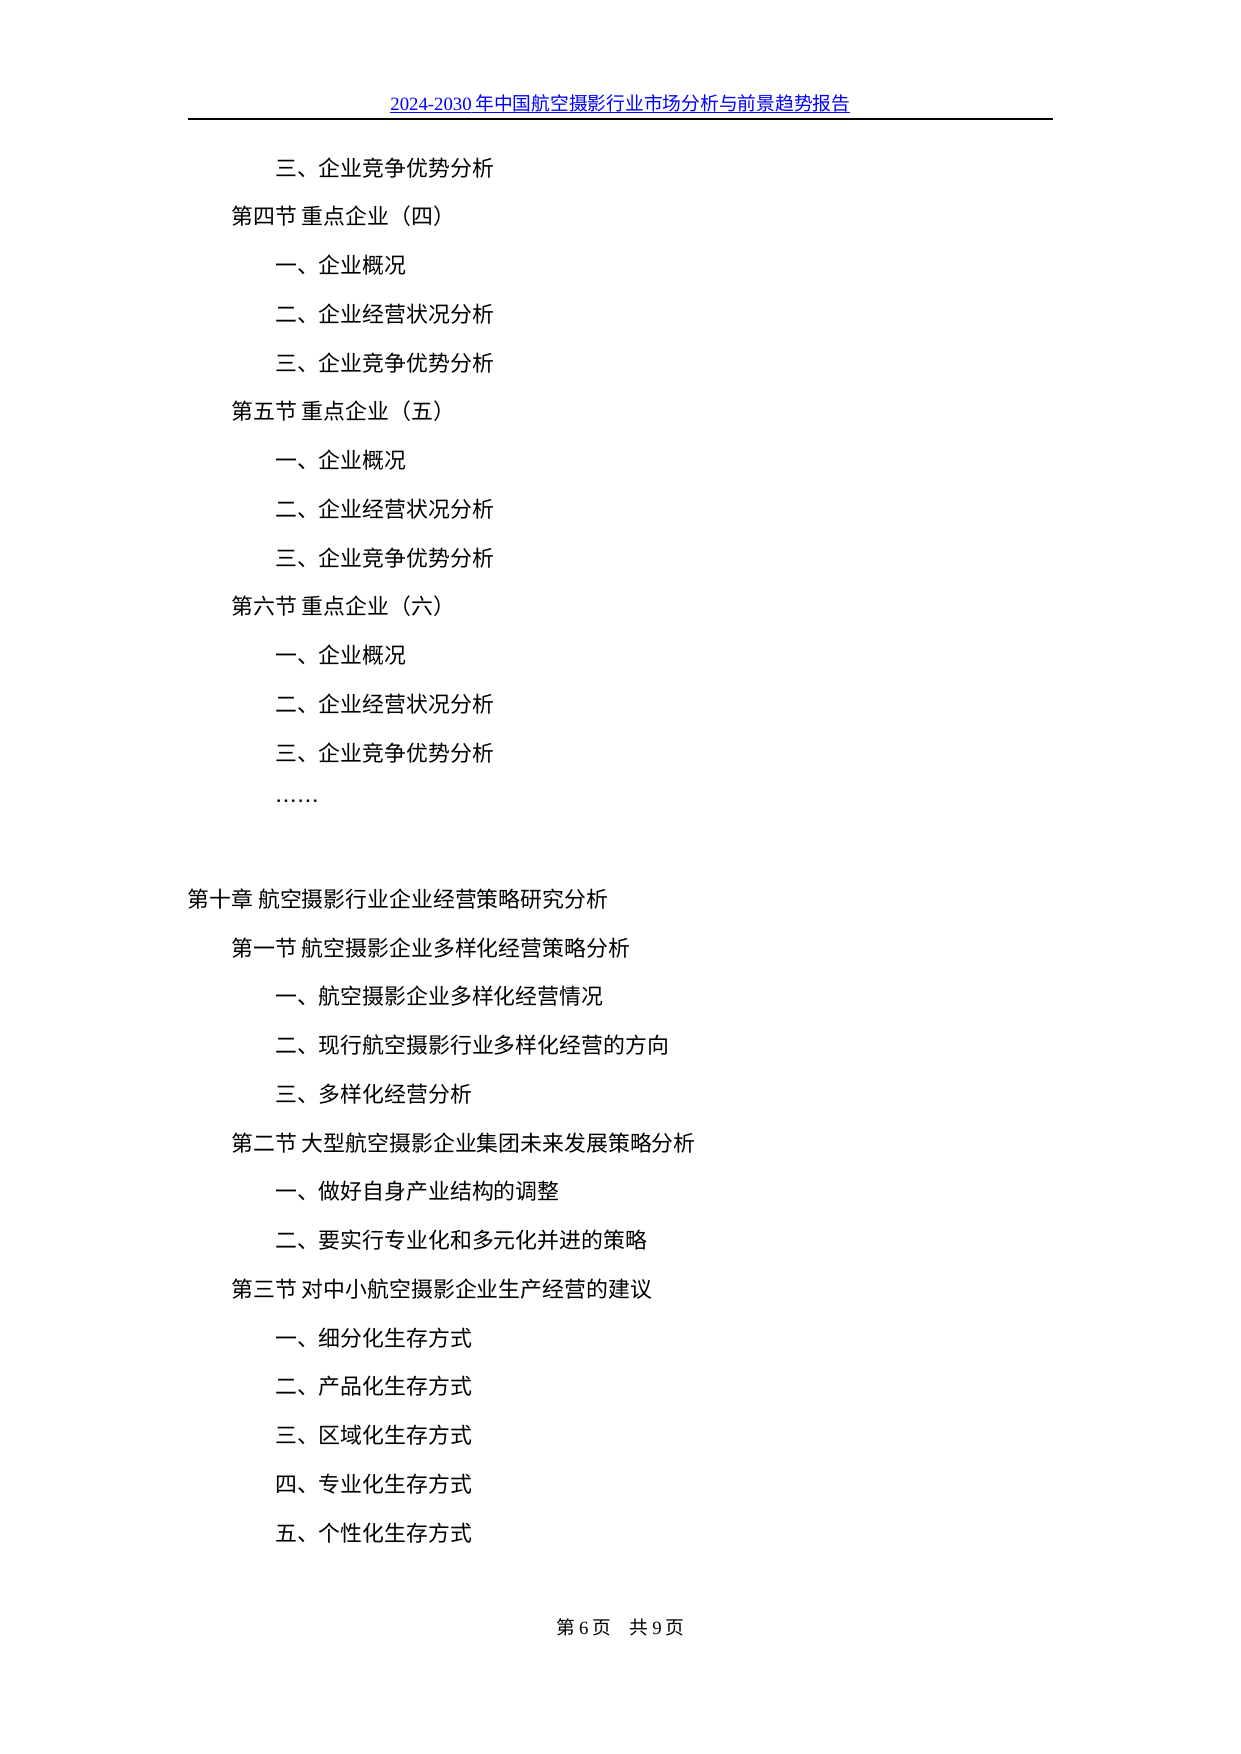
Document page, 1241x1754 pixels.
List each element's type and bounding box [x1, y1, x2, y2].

text [187, 150, 1053, 1548]
